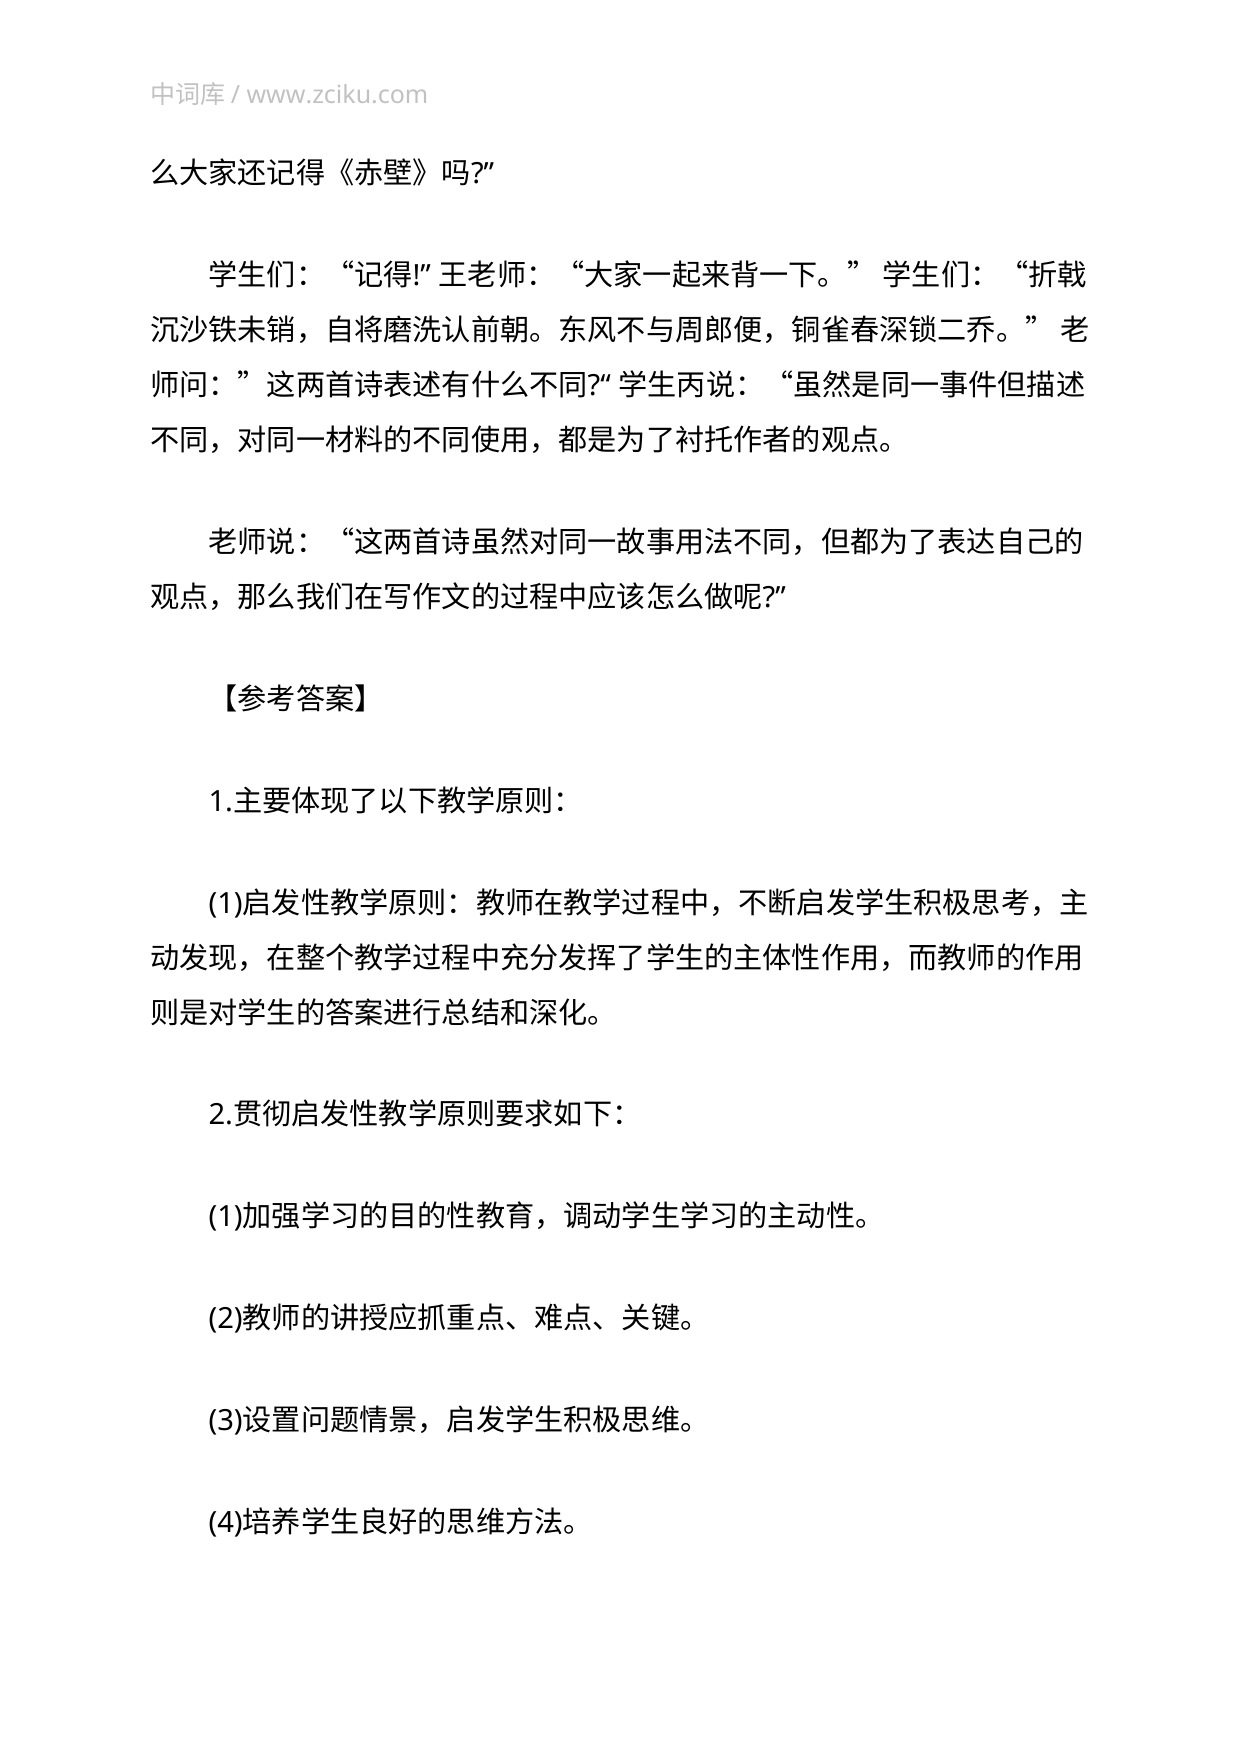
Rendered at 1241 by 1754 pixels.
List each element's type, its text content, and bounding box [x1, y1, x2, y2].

text 1.主要体现了以下教学原则： [150, 777, 1090, 820]
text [150, 150, 1090, 192]
text 老师说：“这两首诗虽然对同一故事用法不同，但都为了表达自己的观点，那么我们在写作文的过程中应该怎么做呢?” [150, 519, 1090, 616]
text (4)培养学生良好的思维方法。 [150, 1499, 1090, 1541]
text 学生们：“记得!” 王老师：“大家一起来背一下。” 学生们：“折戟沉沙铁未销，自将磨洗认前朝。东风不与周郎便，铜雀春深锁二乔。” 老师问：”这两首诗表述有什么不同?“ 学生丙说：“虽然是同一事件但描述不同，对同一材料的不同使用，都是为了衬托作者的观点。 [150, 252, 1090, 459]
text (1)启发性教学原则：教师在教学过程中，不断启发学生积极思考，主动发现，在整个教学过程中充分发挥了学生的主体性作用，而教师的作用则是对学生的答案进行总结和深化。 [150, 879, 1090, 1031]
text (3)设置问题情景，启发学生积极思维。 [150, 1397, 1090, 1439]
text (1)加强学习的目的性教育，调动学生学习的主动性。 [150, 1193, 1090, 1235]
text 【参考答案】 [150, 676, 1090, 718]
text (2)教师的讲授应抓重点、难点、关键。 [150, 1295, 1090, 1337]
text 2.贯彻启发性教学原则要求如下： [150, 1091, 1090, 1133]
